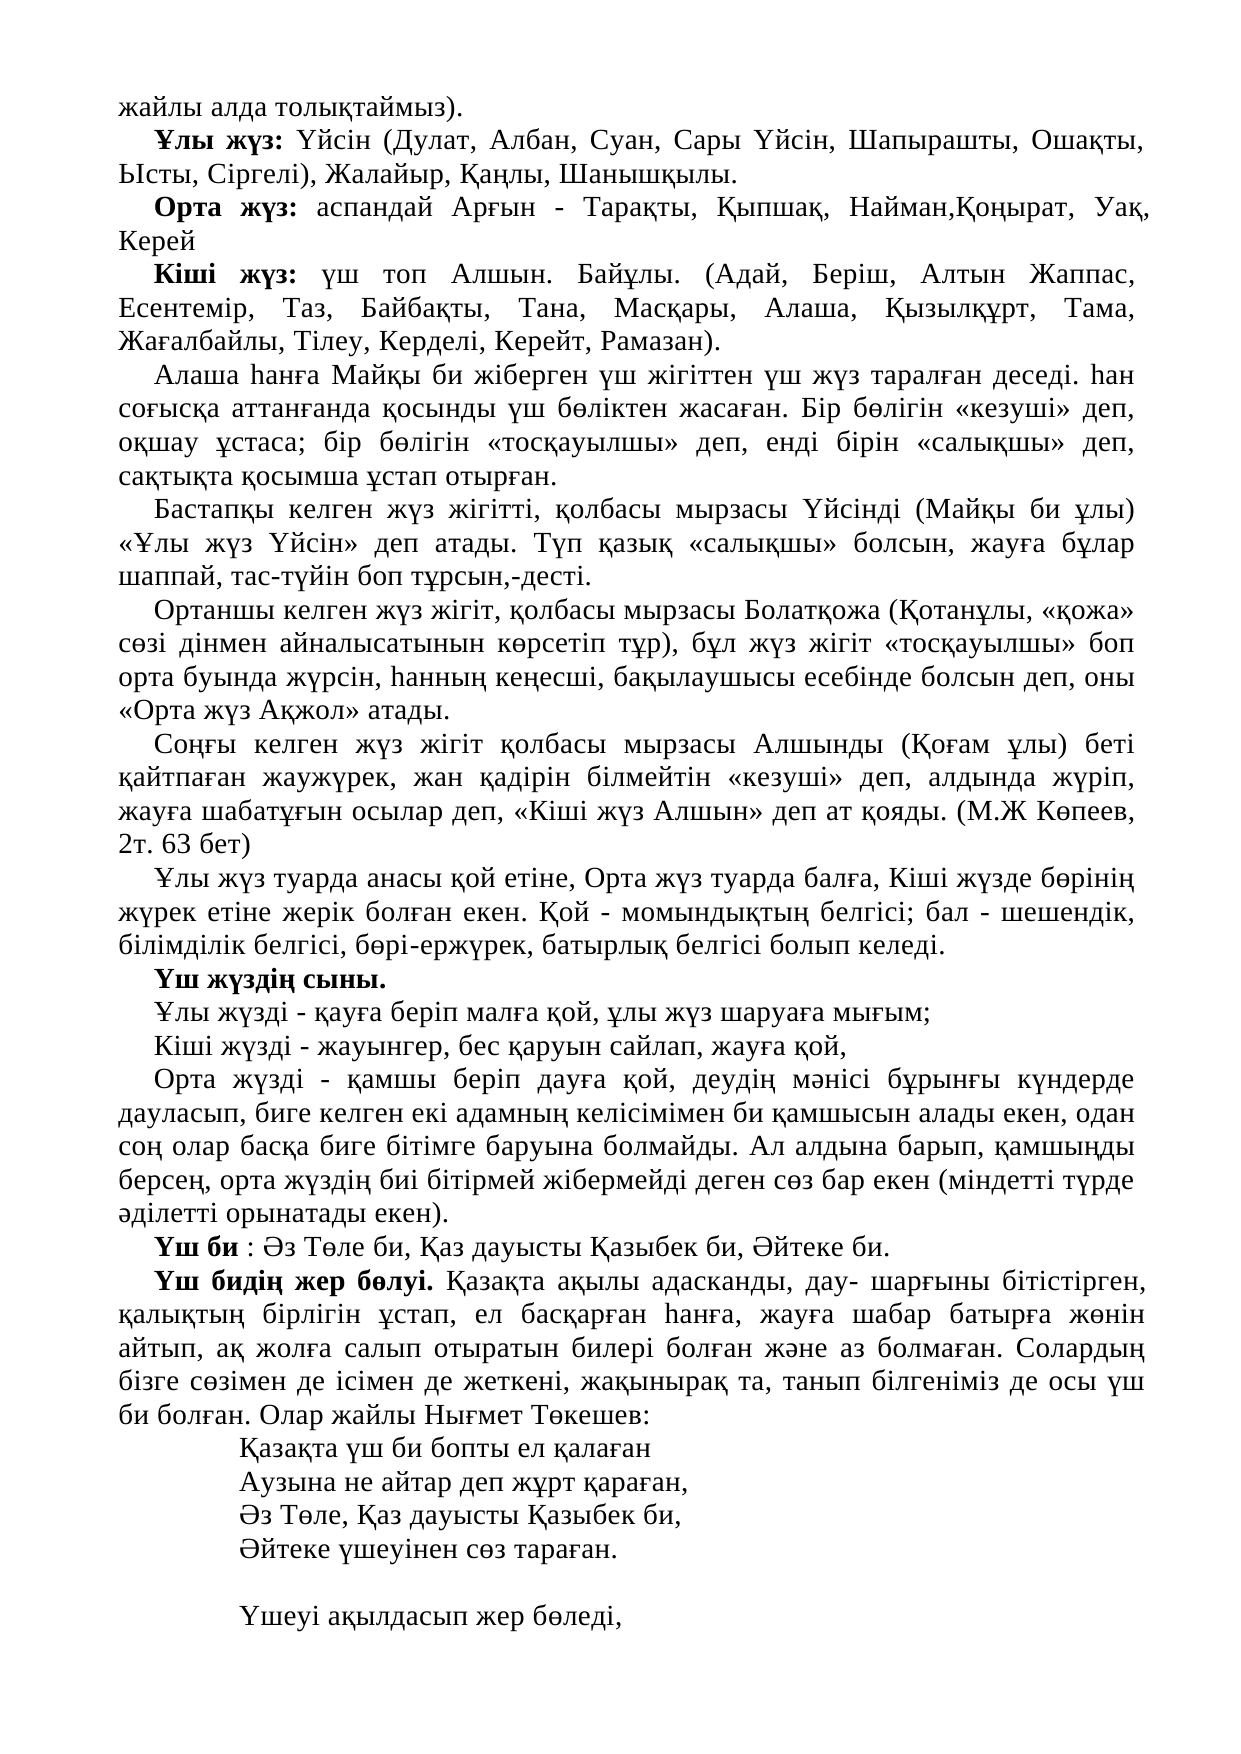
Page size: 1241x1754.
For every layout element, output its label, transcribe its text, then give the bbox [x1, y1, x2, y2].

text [118, 89, 1145, 122]
text Бастапқы келген жүз жігітті, қолбасы мырзасы Үйсінді (Майқы би ұлы) «Ұлы жүз Үйсін» деп атады. Түп қазық «салықшы» болсын, жауға бұлар шаппай, тас-түйін боп тұрсын,-десті. [118, 491, 1137, 592]
text Орта жүзді - қамшы беріп дауға қой, деудің мәнісі бұрынғы күндерде дауласып, биге келген екі адамның келісімімен би қамшысын алады екен, одан соң олар басқа биге бітімге баруына болмайды. Ал алдына барып, қамшыңды берсең, орта жүздің биі бітірмей жібермейді деген сөз бар екен (міндетті түрде әділетті орынатады екен). [118, 1061, 1137, 1229]
text Үшеуі ақылдасып жер бөледі, [239, 1598, 1152, 1632]
text Аузына не айтар деп жұрт қараған, [239, 1464, 1018, 1497]
text Ортаншы келген жүз жігіт, қолбасы мырзасы Болатқожа (Қотанұлы, «қожа» сөзі дінмен айналысатынын көрсетіп тұр), бұл жүз жігіт «тосқауылшы» боп орта буында жүрсін, һанның кеңесші, бақылаушысы есебінде болсын деп, оны «Орта жүз Ақжол» атады. [118, 592, 1137, 726]
text Үш жүздің сыны. [118, 961, 1152, 994]
text Ұлы жүзді - қауға беріп малға қой, ұлы жүз шаруаға мығым; [118, 994, 1152, 1028]
text Соңғы келген жүз жігіт қолбасы мырзасы Алшынды (Қоғам ұлы) беті қайтпаған жаужүрек, жан қадірін білмейтін «кезуші» деп, алдында жүріп, жауға шабатұғын осылар деп, «Кіші жүз Алшын» деп ат қояды. (М.Ж Көпеев, 2т. 63 бет) [118, 726, 1137, 860]
text Ұлы жүз: Үйсін (Дулат, Албан, Суан, Сары Үйсін, Шапырашты, Ошақты, ЬІсты, Сіргелі), Жалайыр, Қаңлы, Шанышқылы. [118, 122, 1145, 189]
text Әйтеке үшеуінен сөз тараған. [239, 1531, 1152, 1564]
text Алаша һанға Майқы би жіберген үш жігіттен үш жүз таралған деседі. һан соғысқа аттанғанда қосынды үш бөліктен жасаған. Бір бөлігін «кезуші» деп, оқшау ұстаса; бір бөлігін «тосқауылшы» деп, енді бірін «салықшы» деп, сақтықта қосымша ұстап отырған. [118, 357, 1137, 491]
text Кіші жүзді - жауынгер, бес қаруын сайлап, жауға қой, [118, 1028, 1152, 1061]
text Орта жүз: аспандай Арғын - Тарақты, Қыпшақ, Найман,Қоңырат, Уақ, Керей [118, 189, 1152, 256]
text Қазақта үш би бопты ел қалаған [239, 1430, 1018, 1464]
text Ұлы жүз туарда анасы қой етіне, Орта жүз туарда балға, Кіші жүзде бөрінің жүрек етіне жерік болған екен. Қой - момындықтың белгісі; бал - шешендік, білімділік белгісі, бөрі-ержүрек, батырлық белгісі болып келеді. [118, 860, 1137, 961]
text Үш би : Әз Төле би, Қаз дауысты Қазыбек би, Әйтеке би. [118, 1229, 1137, 1263]
text Үш бидің жер бөлуі. Қазақта ақылы адасканды, дау- шарғыны бітістірген, қалықтың бірлігін ұстап, ел басқарған һанға, жауға шабар батырға жөнін айтып, ақ жолға салып отыратын билері болған және аз болмаған. Солардың бізге сөзімен де ісімен де жеткені, жақынырақ та, танып білгеніміз де осы үш би болған. Олар жайлы Нығмет Төкешев: [118, 1263, 1147, 1430]
text Әз Төле, Қаз дауысты Қазыбек би, [239, 1497, 1152, 1531]
text Кіші жүз: үш топ Алшын. Байұлы. (Адай, Беріш, Алтын Жаппас, Есентемір, Таз, Байбақты, Тана, Масқары, Алаша, Қызылқұрт, Тама, Жағалбайлы, Тілеу, Керделі, Керейт, Рамазан). [118, 256, 1137, 357]
